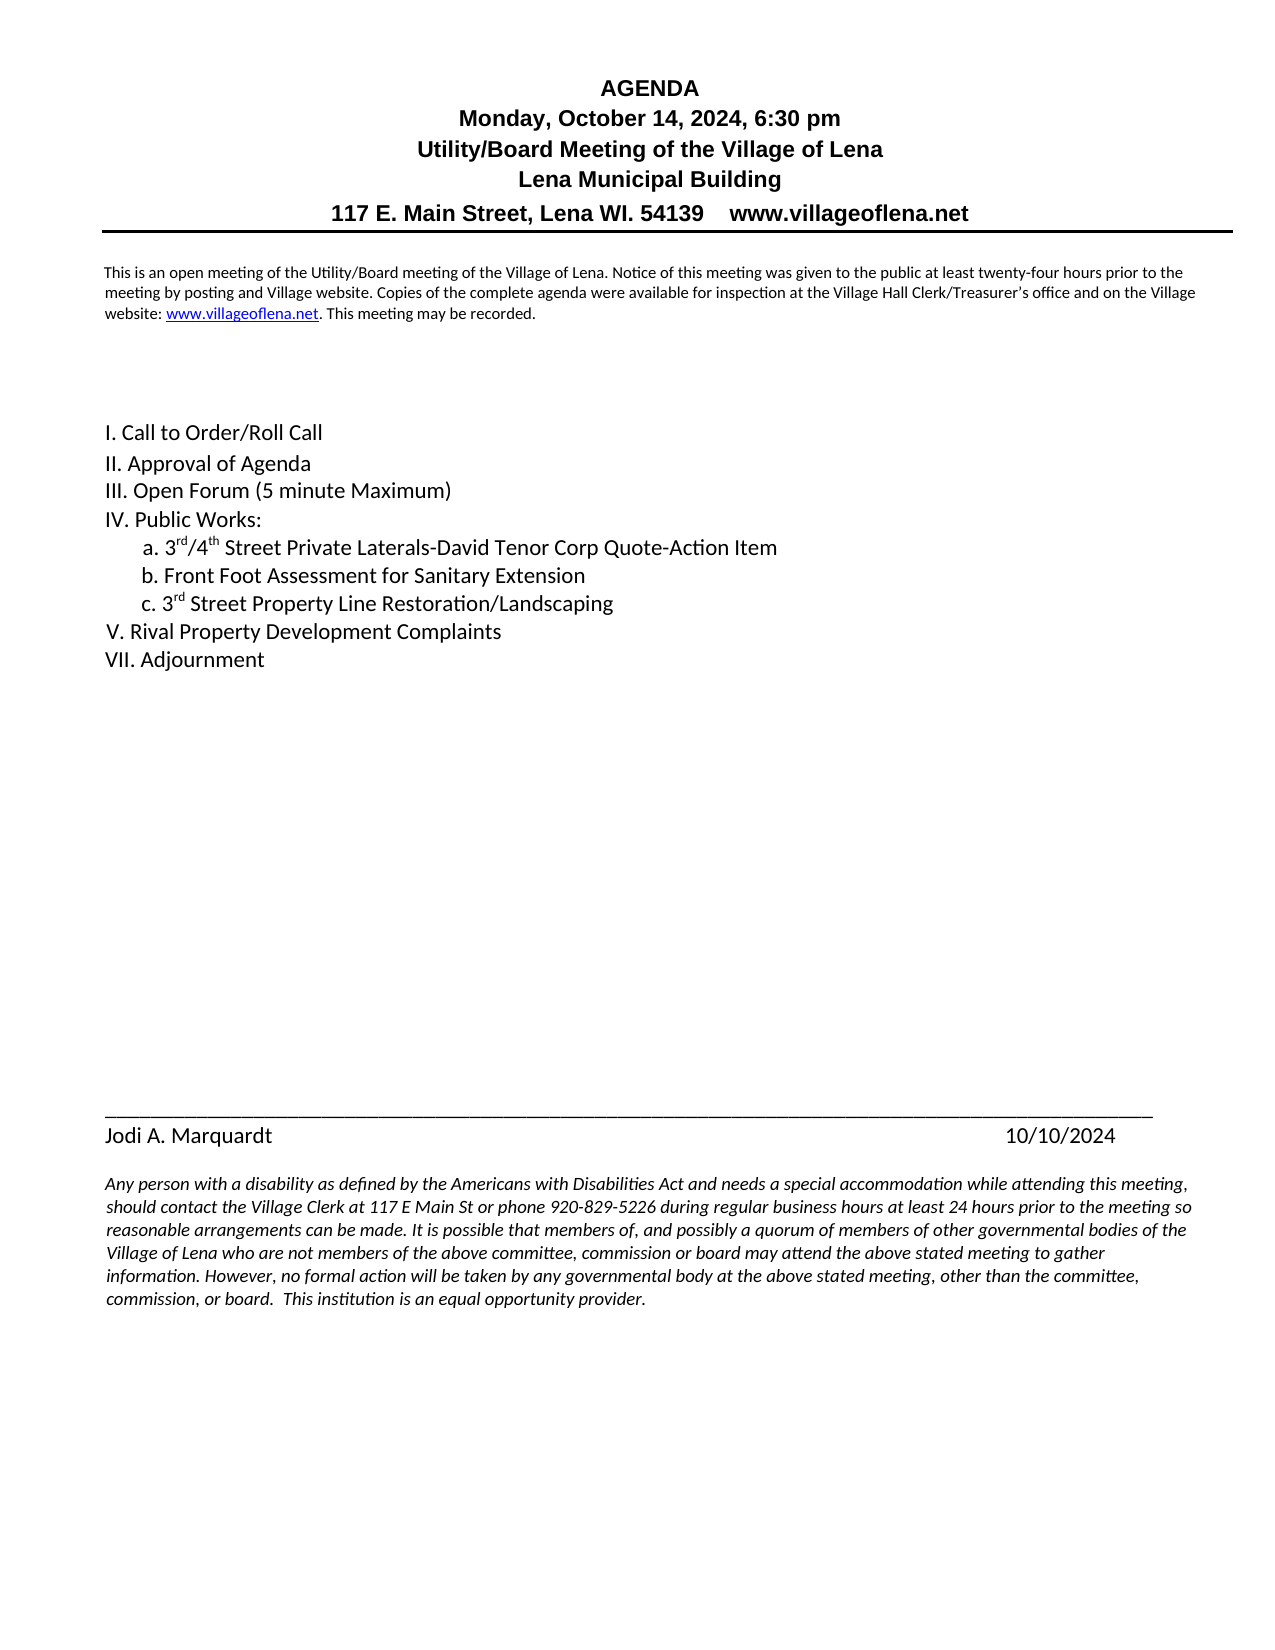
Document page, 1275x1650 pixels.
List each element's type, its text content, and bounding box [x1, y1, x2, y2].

text Lena Municipal Building [105, 166, 1195, 192]
text IV. Public Works: [105, 505, 1200, 533]
text I. Call to Order/Roll Call [105, 418, 1200, 446]
text ____________________________________________________________________________________________ [105, 1093, 1200, 1121]
text II. Approval of Agenda [105, 449, 1200, 477]
text Utility/Board Meeting of the Village of Lena [105, 136, 1195, 162]
text This is an open meeting of the Utility/Board meeting of the Village of Lena. Notice of this meeting was given to the public at least twenty-four hours prior to the meeting by posting and Village website. Copies of the complete agenda were available for inspection at the Village Hall Clerk/Treasurer’s office and on the Village website: www.villageoflena.net. This meeting may be recorded. [103, 262, 1200, 324]
text Any person with a disability as defined by the Americans with Disabilities Act and needs a special accommodation while attending this meeting, should contact the Village Clerk at 117 E Main St or phone 920-829-5226 during regular business hours at least 24 hours prior to the meeting so reasonable arrangements can be made. It is possible that members of, and possibly a quorum of members of other governmental bodies of the Village of Lena who are not members of the above committee, commission or board may attend the above stated meeting to gather information. However, no formal action will be taken by any governmental body at the above stated meeting, other than the committee, commission, or board. This institution is an equal opportunity provider. [105, 1172, 1200, 1309]
text VII. Adjournment [105, 645, 1200, 673]
text 117 E. Main Street, Lena WI. 54139 www.villageoflena.net [105, 200, 1195, 227]
text AGENDA [105, 75, 1194, 102]
text b. Front Foot Assessment for Sanitary Extension [105, 561, 1200, 589]
text Jodi A. Marquardt 10/10/2024 [105, 1121, 1200, 1149]
text Monday, October 14, 2024, 6:30 pm [105, 105, 1194, 132]
text a. 3rd/4th Street Private Laterals-David Tenor Corp Quote-Action Item [105, 533, 1200, 561]
text III. Open Forum (5 minute Maximum) [105, 477, 1200, 505]
text c. 3rd Street Property Line Restoration/Landscaping [105, 589, 1200, 617]
text V. Rival Property Development Complaints [105, 617, 1200, 645]
